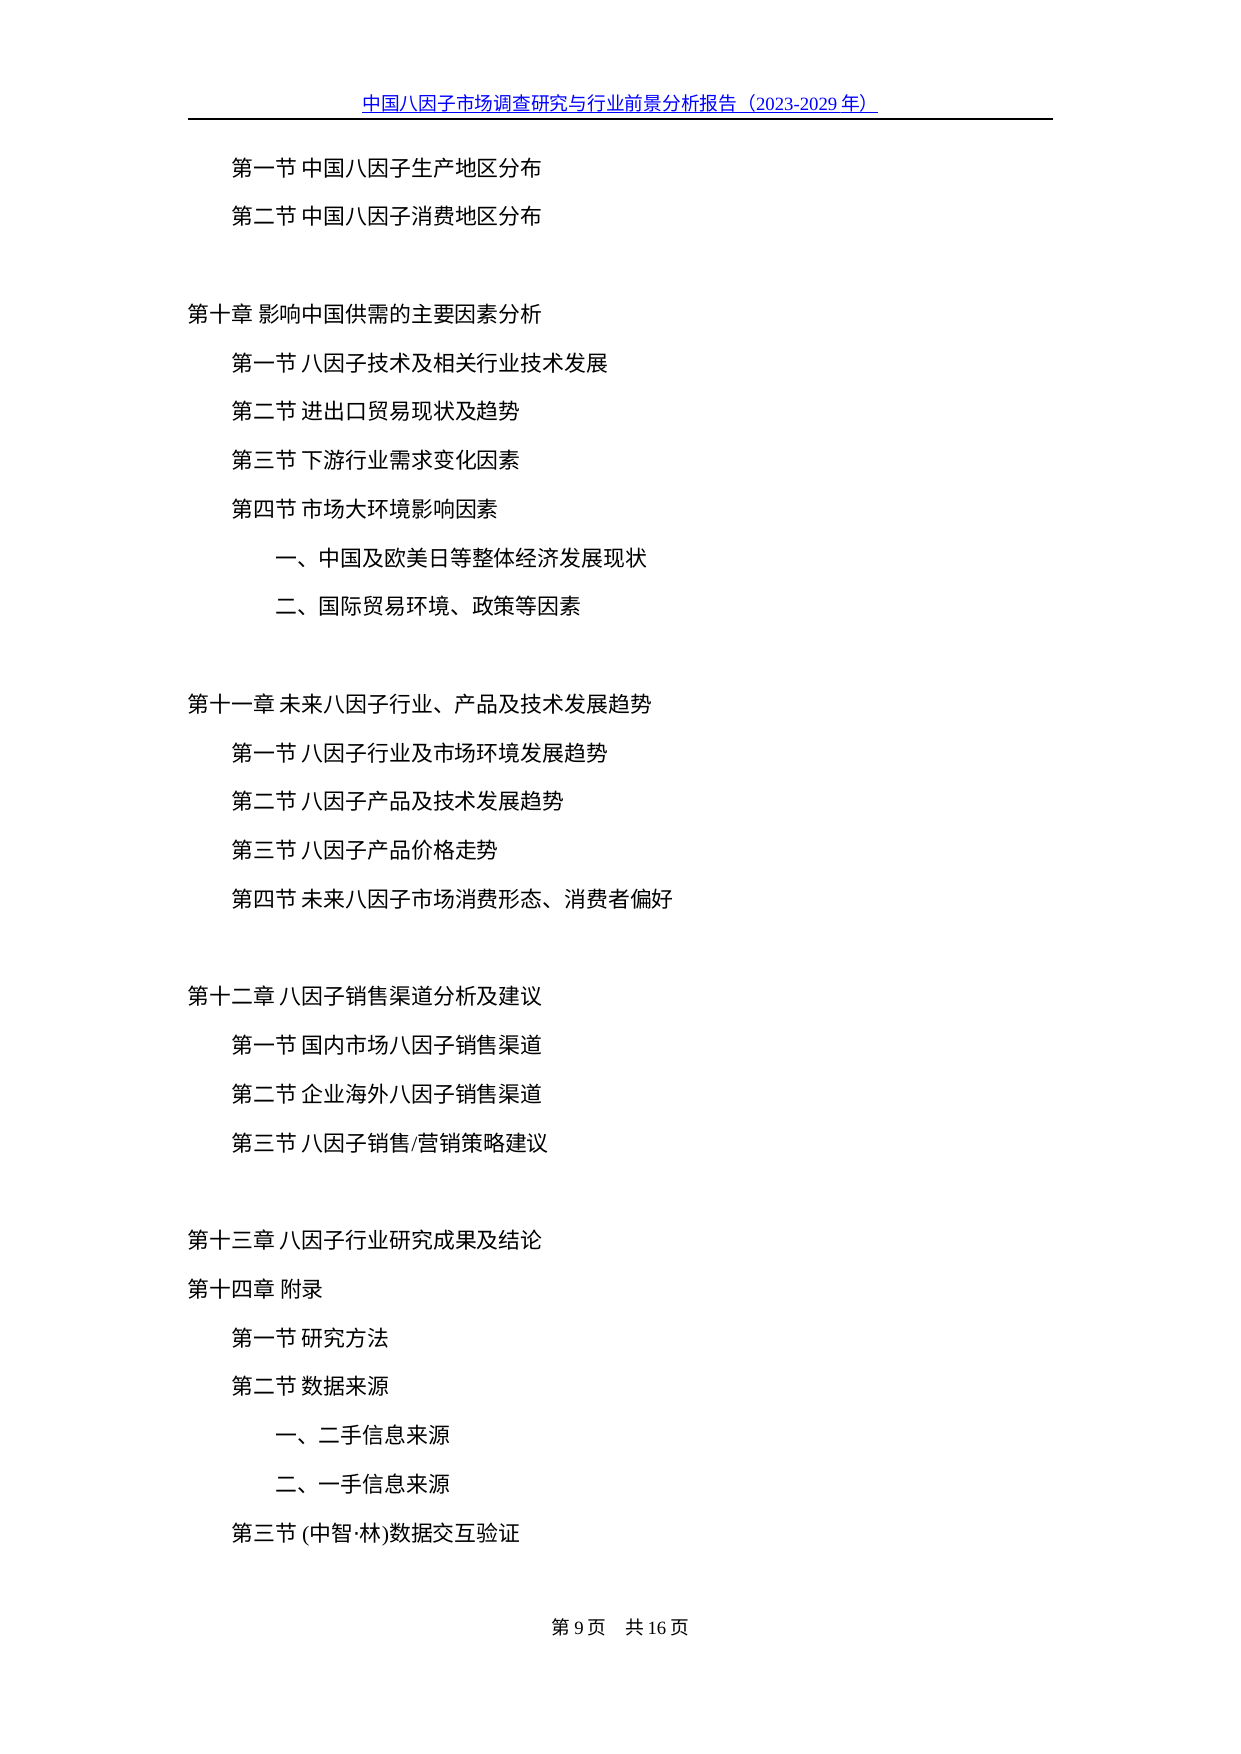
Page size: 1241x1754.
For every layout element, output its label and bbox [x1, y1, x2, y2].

text [187, 150, 1053, 1548]
